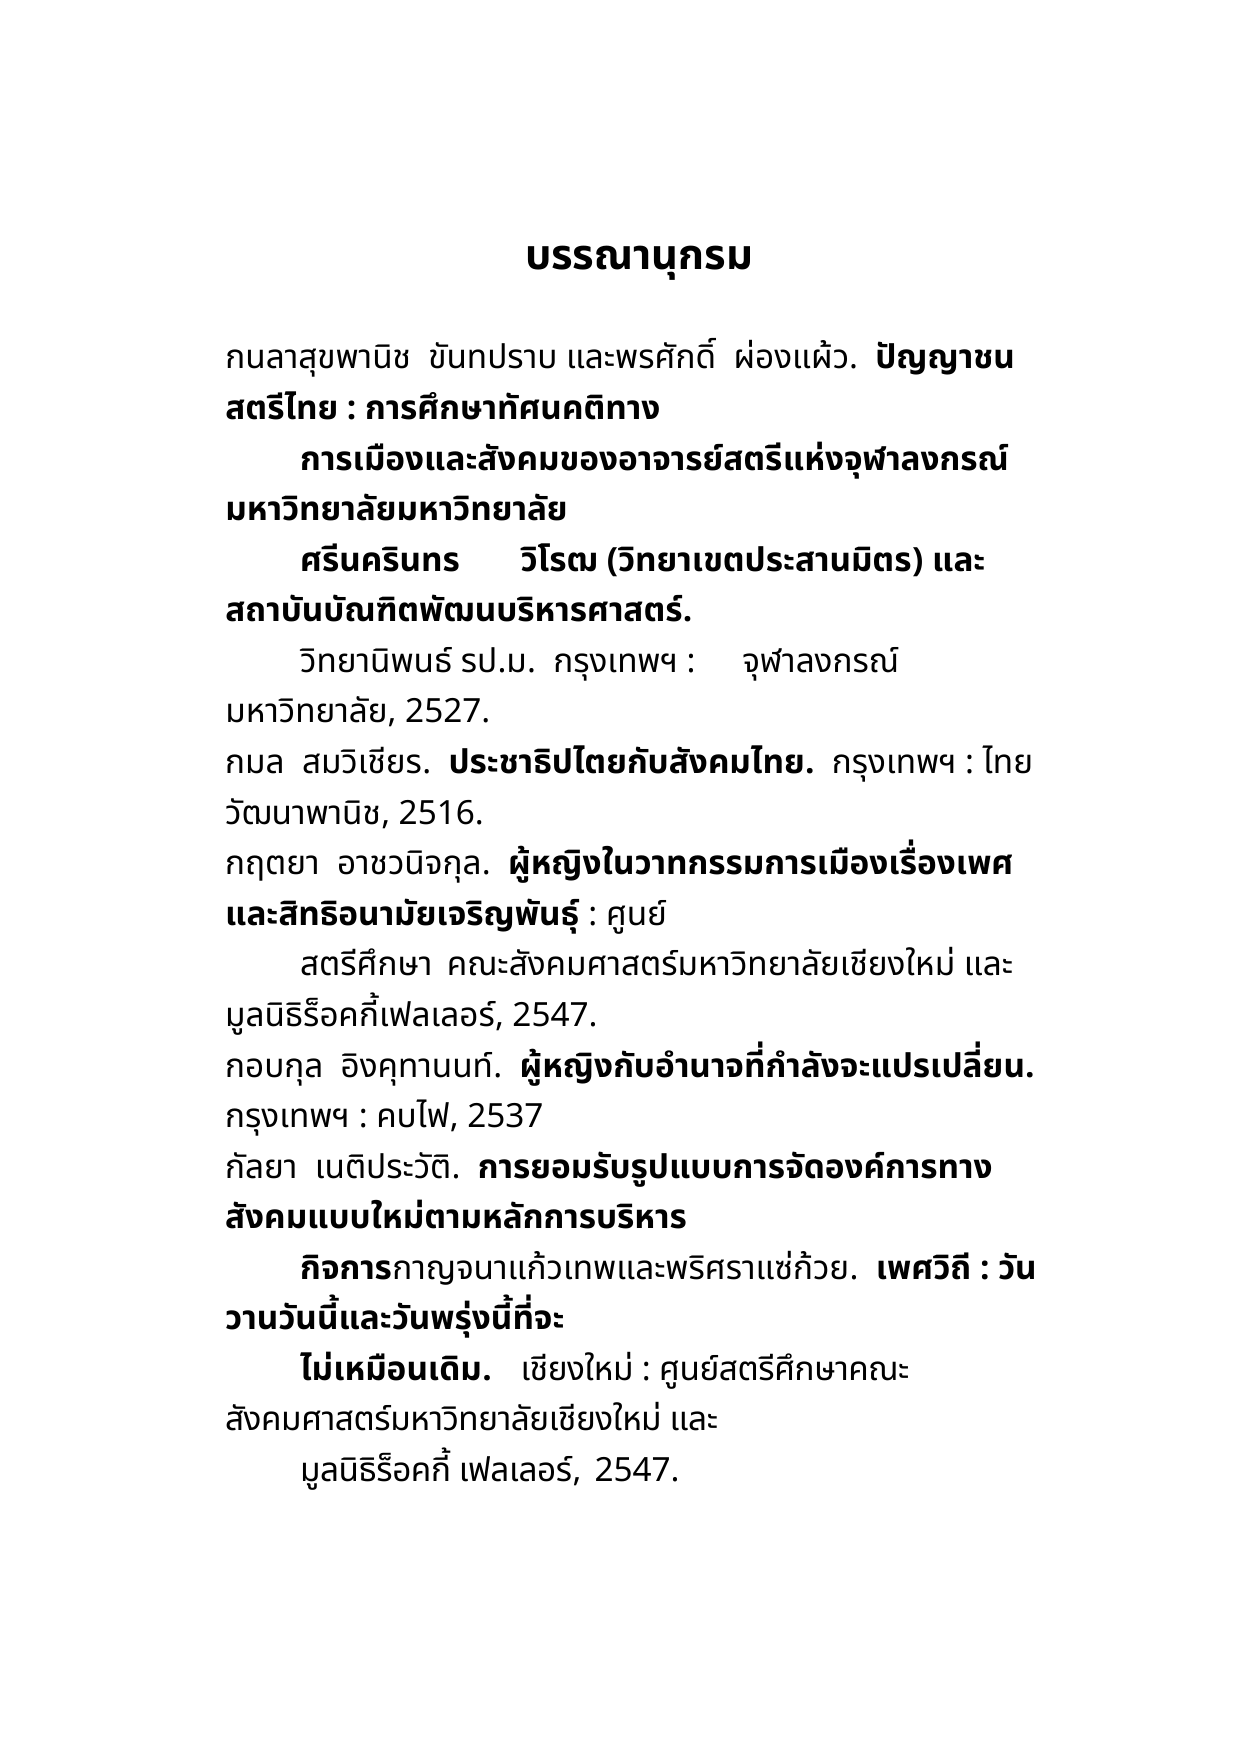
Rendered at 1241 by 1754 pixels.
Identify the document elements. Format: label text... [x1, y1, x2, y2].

text กนลาสุขพานิช ขันทปราบ และพรศักดิ์ ผ่องแผ้ว. ปัญญาชนสตรีไทย : การศึกษาทัศนคติทาง [225, 333, 1053, 434]
text กมล สมวิเชียร. ประชาธิปไตยกับสังคมไทย. กรุงเทพฯ : ไทยวัฒนาพานิช, 2516. [225, 738, 1053, 839]
text กิจการกาญจนาแก้วเทพและพริศราแซ่ก้วย. เพศวิถี : วันวานวันนี้และวันพรุ่งนี้ที่จะ [225, 1244, 1053, 1345]
text มูลนิธิร็อคกี้ เฟลเลอร์, 2547. [225, 1446, 1053, 1496]
text กัลยา เนติประวัติ. การยอมรับรูปแบบการจัดองค์การทางสังคมแบบใหม่ตามหลักการบริหาร [225, 1143, 1053, 1244]
text กอบกุล อิงคุทานนท์. ผู้หญิงกับอำนาจที่กำลังจะแปรเปลี่ยน. กรุงเทพฯ : คบไฟ, 2537 [225, 1041, 1053, 1143]
text ศรีนครินทร วิโรฒ (วิทยาเขตประสานมิตร) และสถาบันบัณฑิตพัฒนบริหารศาสตร์. [225, 535, 1053, 637]
text บรรณานุกรม [225, 225, 1053, 288]
text การเมืองและสังคมของอาจารย์สตรีแห่งจุฬาลงกรณ์มหาวิทยาลัยมหาวิทยาลัย [225, 434, 1053, 535]
text สตรีศึกษา คณะสังคมศาสตร์มหาวิทยาลัยเชียงใหม่ และมูลนิธิร็อคกี้เฟลเลอร์, 2547. [225, 940, 1053, 1041]
text กฤตยา อาชวนิจกุล. ผู้หญิงในวาทกรรมการเมืองเรื่องเพศและสิทธิอนามัยเจริญพันธุ์ : ศูนย์ [225, 839, 1053, 940]
text วิทยานิพนธ์ รป.ม. กรุงเทพฯ : จุฬาลงกรณ์มหาวิทยาลัย, 2527. [225, 637, 1053, 738]
text ไม่เหมือนเดิม. เชียงใหม่ : ศูนย์สตรีศึกษาคณะสังคมศาสตร์มหาวิทยาลัยเชียงใหม่ และ [225, 1345, 1053, 1446]
